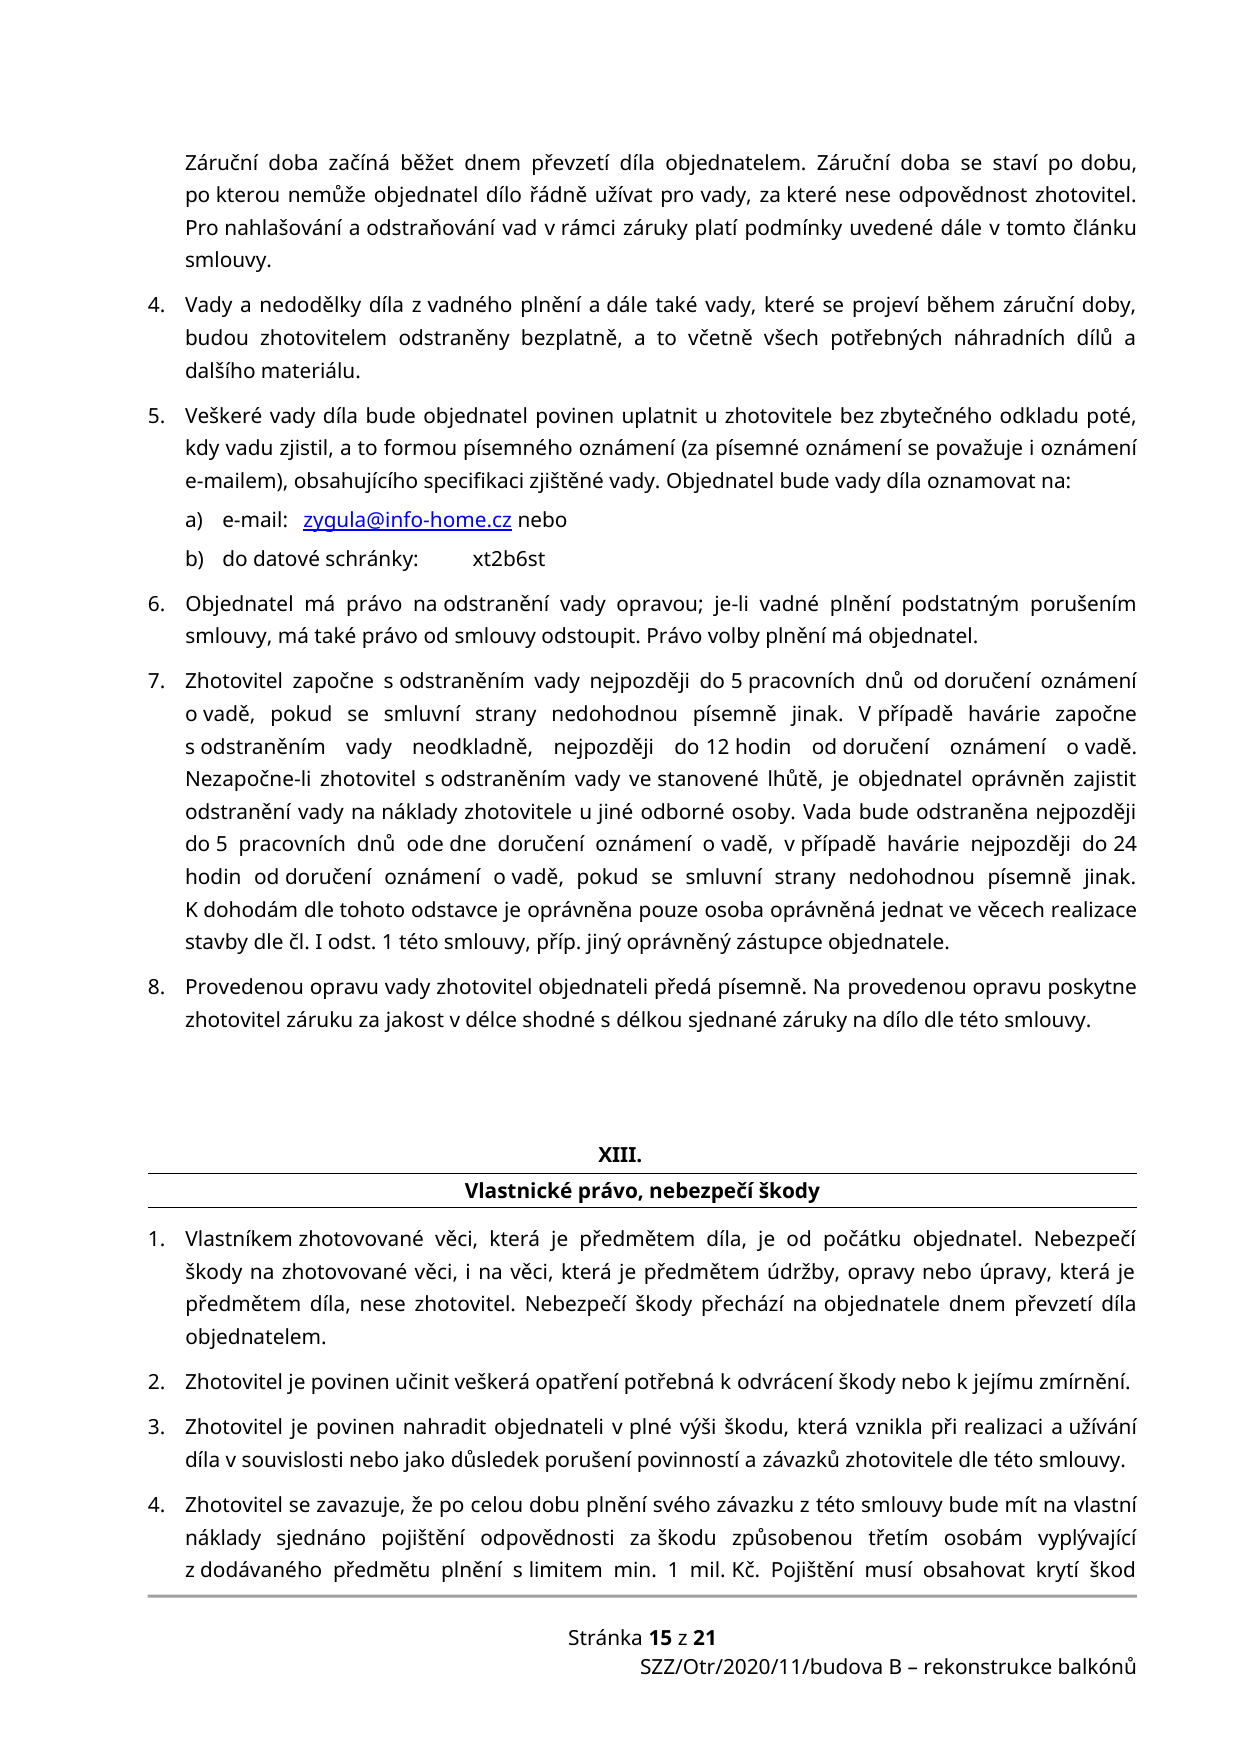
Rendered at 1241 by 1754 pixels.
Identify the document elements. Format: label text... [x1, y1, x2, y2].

list Vady a nedodělky díla z vadného plnění a dále také vady, které se projeví během záruční doby, budou zhotovitelem odstraněny bezplatně, a to včetně všech potřebných náhradních dílů a dalšího materiálu. [148, 291, 1137, 384]
list Zhotovitel započne s odstraněním vady nejpozději do 5 pracovních dnů od doručení oznámení o vadě, pokud se smluvní strany nedohodnou písemně jinak. V případě havárie započne s odstraněním vady neodkladně, nejpozději do 12 hodin od doručení oznámení o vadě. Nezapočne-li zhotovitel s odstraněním vady ve stanovené lhůtě, je objednatel oprávněn zajistit odstranění vady na náklady zhotovitele u jiné odborné osoby. Vada bude odstraněna nejpozději do 5 pracovních dnů ode dne doručení oznámení o vadě, v případě havárie nejpozději do 24 hodin od doručení oznámení o vadě, pokud se smluvní strany nedohodnou písemně jinak. K dohodám dle tohoto odstavce je oprávněna pouze osoba oprávněná jednat ve věcech realizace stavby dle čl. I odst. 1 této smlouvy, příp. jiný oprávněný zástupce objednatele. [148, 667, 1137, 956]
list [148, 1490, 1137, 1584]
text Vlastnické právo, nebezpečí škody [148, 1174, 1137, 1207]
list do datové schránky: xt2b6st [185, 544, 1137, 572]
list Zhotovitel je povinen učinit veškerá opatření potřebná k odvrácení škody nebo k jejímu zmírnění. [148, 1367, 1137, 1396]
list e-mail: zygula@info-home.cz nebo [185, 505, 1137, 533]
text Záruční doba začíná běžet dnem převzetí díla objednatelem. Záruční doba se staví po dobu, po kterou nemůže objednatel dílo řádně užívat pro vady, za které nese odpovědnost zhotovitel. Pro nahlašování a odstraňování vad v rámci záruky platí podmínky uvedené dále v tomto článku smlouvy. [185, 148, 1137, 274]
list Veškeré vady díla bude objednatel povinen uplatnit u zhotovitele bez zbytečného odkladu poté, kdy vadu zjistil, a to formou písemného oznámení (za písemné oznámení se považuje i oznámení e-mailem), obsahujícího specifikaci zjištěné vady. Objednatel bude vady díla oznamovat na: [148, 401, 1137, 494]
list Provedenou opravu vady zhotovitel objednateli předá písemně. Na provedenou opravu poskytne zhotovitel záruku za jakost v délce shodné s délkou sjednané záruky na dílo dle této smlouvy. [148, 972, 1137, 1033]
list Zhotovitel je povinen nahradit objednateli v plné výši škodu, která vznikla při realizaci a užívání díla v souvislosti nebo jako důsledek porušení povinností a závazků zhotovitele dle této smlouvy. [148, 1412, 1137, 1473]
list Objednatel má právo na odstranění vady opravou; je-li vadné plnění podstatným porušením smlouvy, má také právo od smlouvy odstoupit. Právo volby plnění má objednatel. [148, 589, 1137, 650]
list Vlastníkem zhotovované věci, která je předmětem díla, je od počátku objednatel. Nebezpečí škody na zhotovované věci, i na věci, která je předmětem údržby, opravy nebo úpravy, která je předmětem díla, nese zhotovitel. Nebezpečí škody přechází na objednatele dnem převzetí díla objednatelem. [148, 1224, 1137, 1351]
